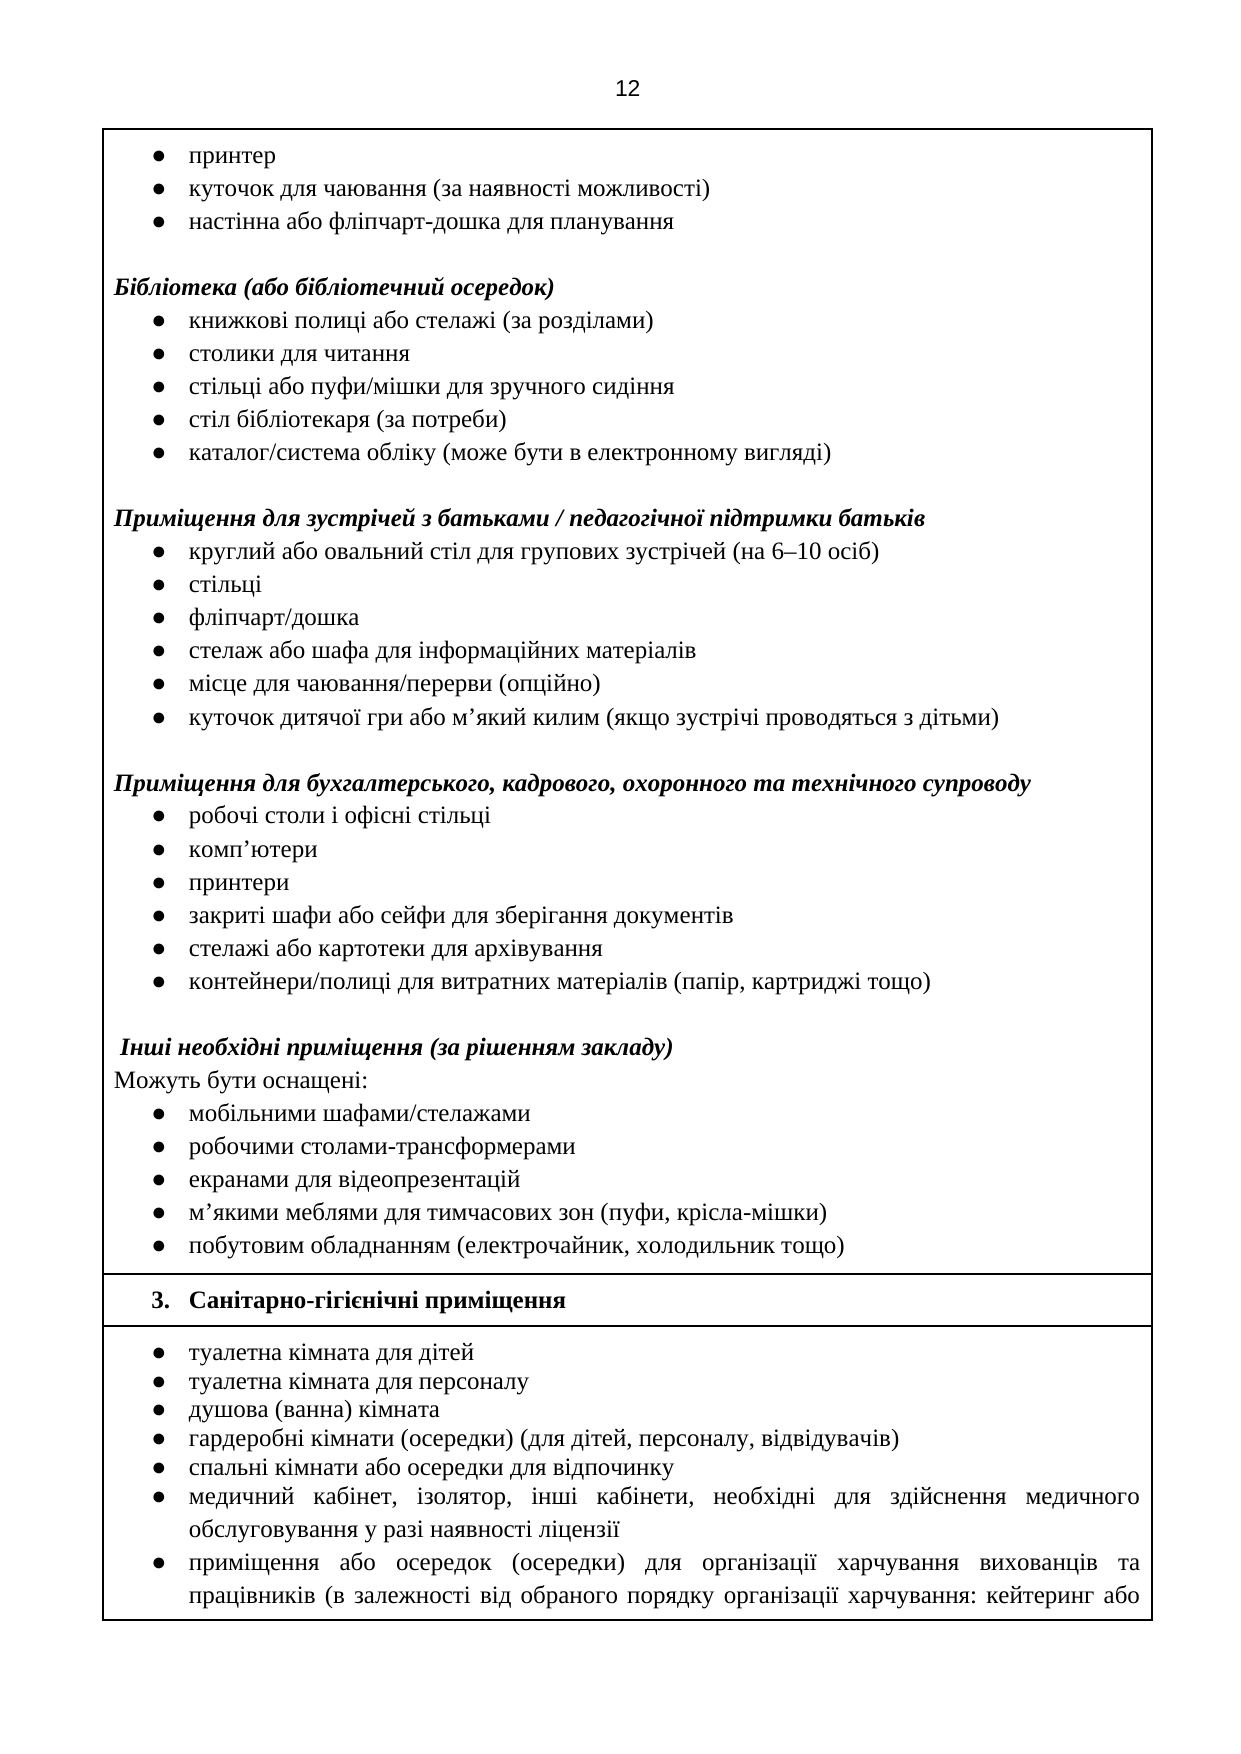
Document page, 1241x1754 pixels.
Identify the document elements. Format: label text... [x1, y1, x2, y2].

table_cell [104, 1327, 1151, 1619]
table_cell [104, 130, 1151, 1273]
table_cell Санітарно-гігієнічні приміщення [104, 1275, 1151, 1324]
